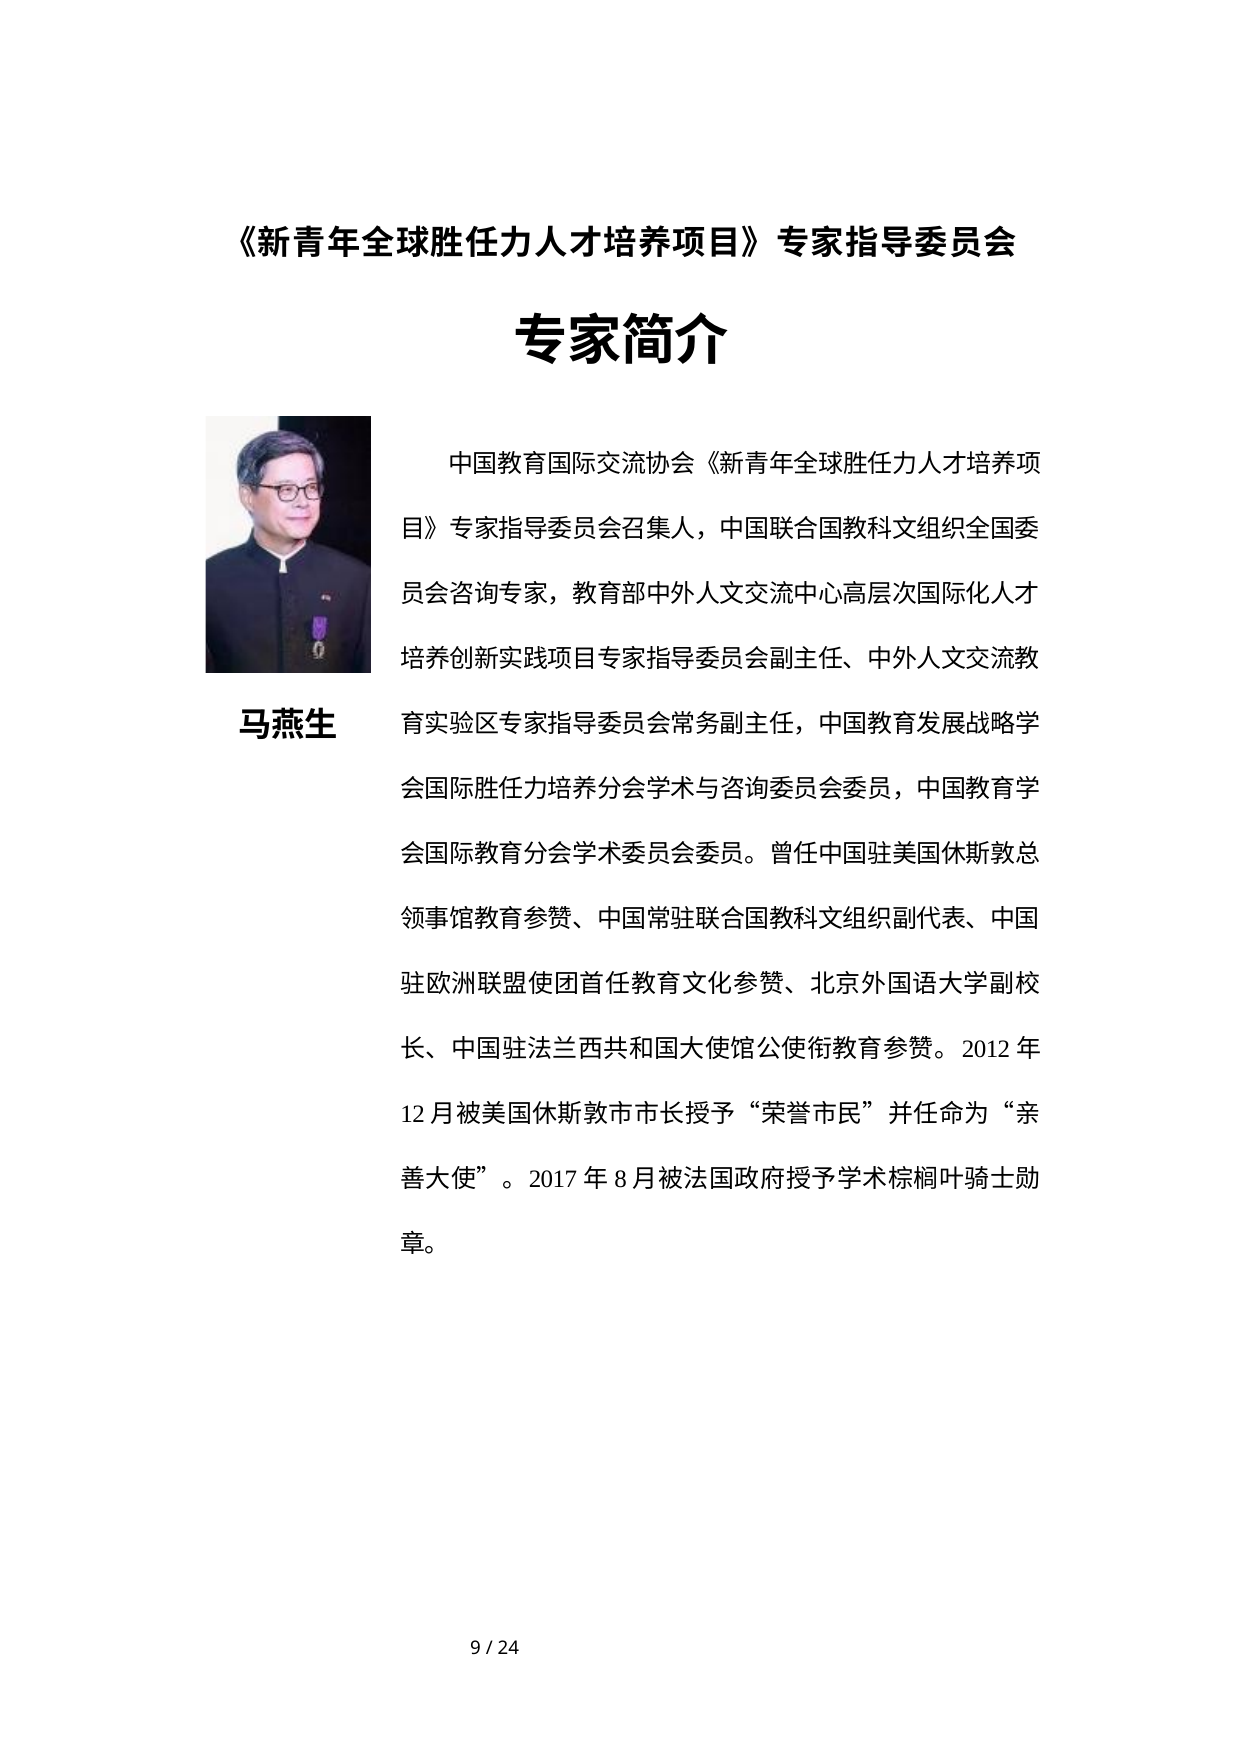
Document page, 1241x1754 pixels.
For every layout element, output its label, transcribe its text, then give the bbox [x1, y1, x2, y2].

picture [205, 416, 371, 673]
text 专家简介 [190, 287, 1053, 384]
table_header 中国教育国际交流协会《新青年全球胜任力人才培养项目》专家指导委员会召集人，中国联合国教科文组织全国委员会咨询专家，教育部中外人文交流中心高层次国际化人才培养创新实践项目专家指导委员会副主任、中外人文交流教育实验区专家指导委员会常务副主任，中国教育发展战略学会国际胜任力培养分会学术与咨询委员会委员，中国教育学会国际教育分会学术委员会委员。曾任中国驻美国休斯敦总领事馆教育参赞、中国常驻联合国教科文组织副代表、中国驻欧洲联盟使团首任教育文化参赞、北京外国语大学副校长、中国驻法兰西共和国大使馆公使衔教育参赞。2012年12月被美国休斯敦市市长授予“荣誉市民”并任命为“亲善大使”。2017年8月被法国政府授予学术棕榈叶骑士勋章。 [389, 417, 1053, 1365]
text 《新青年全球胜任力人才培养项目》专家指导委员会 [187, 207, 1053, 272]
table_header 马燕生 [188, 417, 389, 1365]
